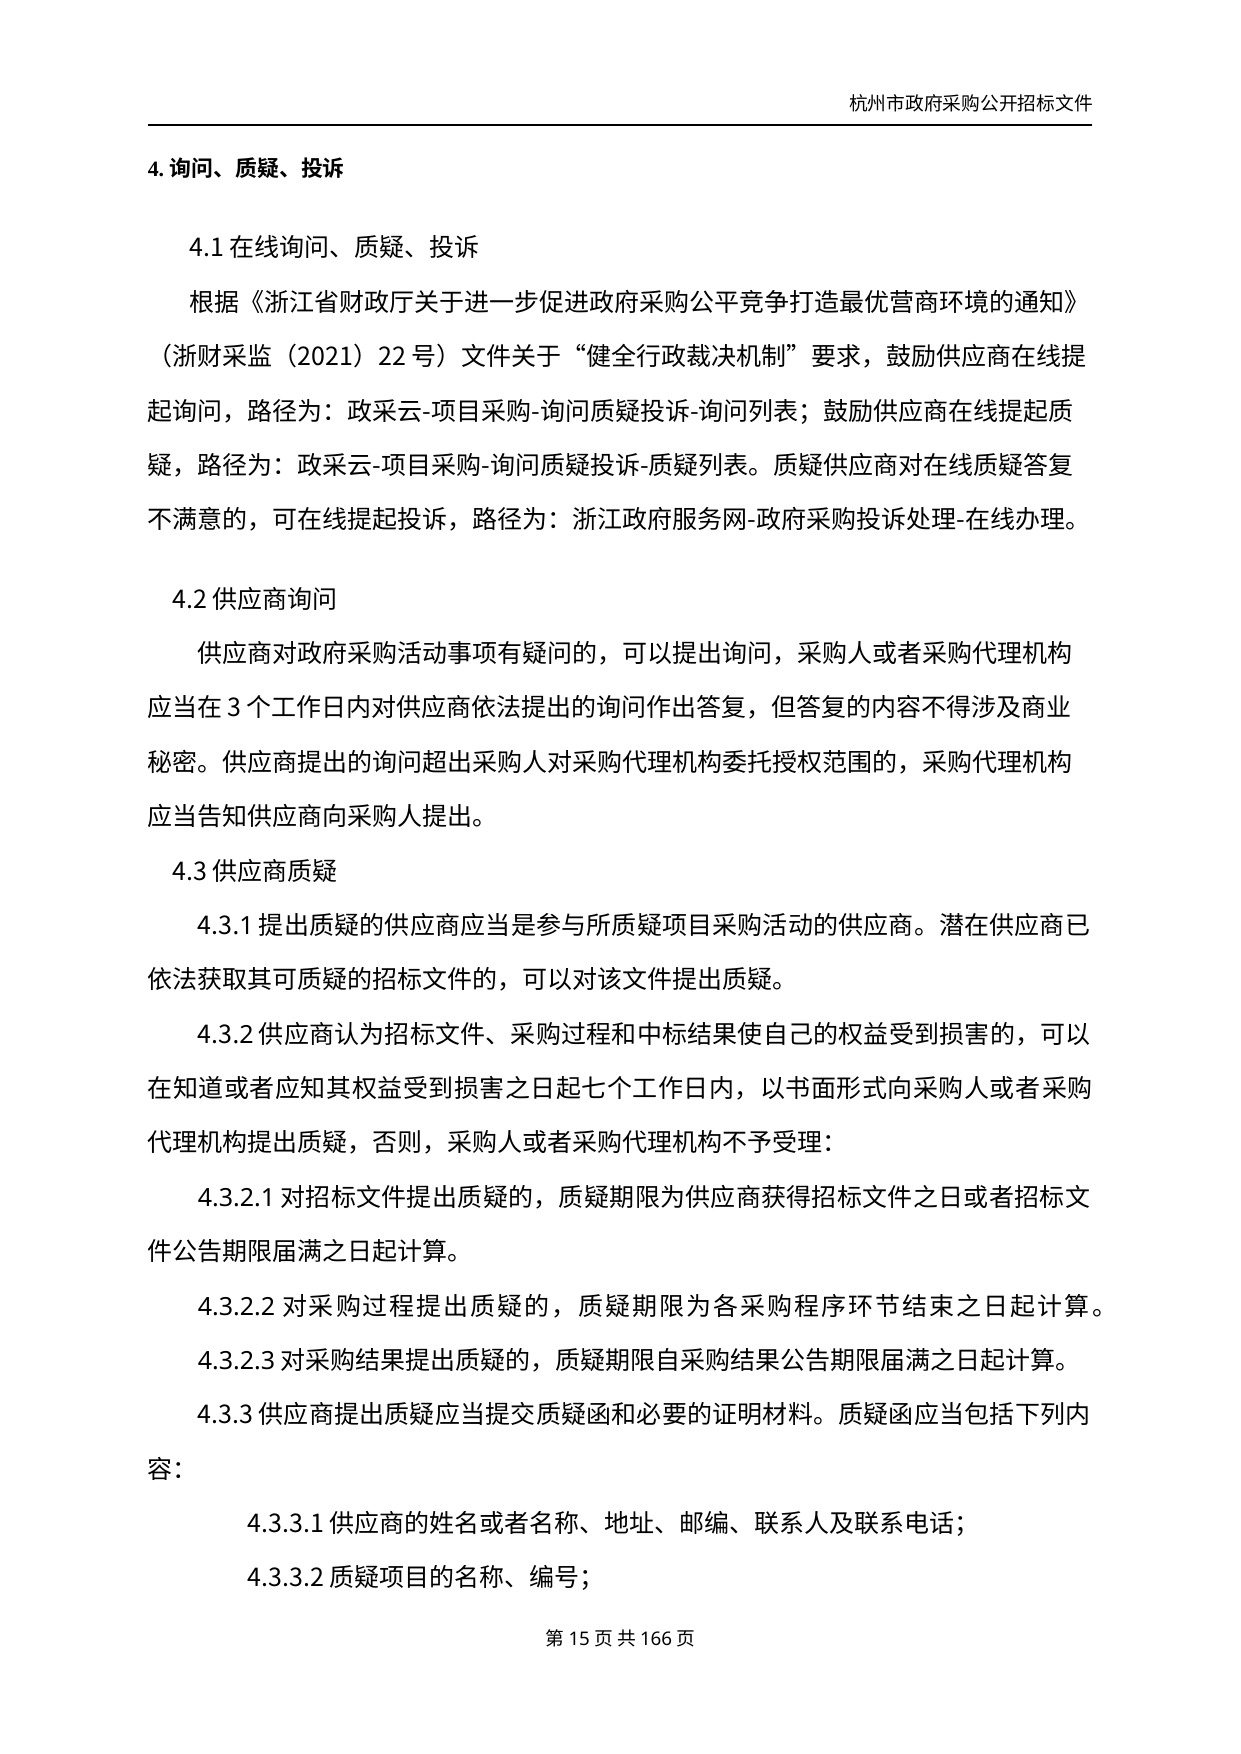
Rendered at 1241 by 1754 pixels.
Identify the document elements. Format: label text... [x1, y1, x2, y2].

text 4.3.2.1对招标文件提出质疑的，质疑期限为供应商获得招标文件之日或者招标文件公告期限届满之日起计算。 [148, 1177, 1092, 1268]
text 4.3.3供应商提出质疑应当提交质疑函和必要的证明材料。质疑函应当包括下列内容： [148, 1395, 1092, 1485]
text 供应商对政府采购活动事项有疑问的，可以提出询问，采购人或者采购代理机构应当在3个工作日内对供应商依法提出的询问作出答复，但答复的内容不得涉及商业秘密。供应商提出的询问超出采购人对采购代理机构委托授权范围的，采购代理机构应当告知供应商向采购人提出。 [148, 633, 1092, 833]
text 4.1在线询问、质疑、投诉 [148, 228, 1092, 264]
text 4.3.3.2质疑项目的名称、编号； [148, 1558, 1092, 1594]
text 4.3.1提出质疑的供应商应当是参与所质疑项目采购活动的供应商。潜在供应商已依法获取其可质疑的招标文件的，可以对该文件提出质疑。 [148, 905, 1092, 996]
text 4.3.2.2对采购过程提出质疑的，质疑期限为各采购程序环节结束之日起计算。4.3.2.3对采购结果提出质疑的，质疑期限自采购结果公告期限届满之日起计算。 [198, 1286, 1092, 1377]
text 4.2供应商询问 [148, 579, 1092, 615]
text 4.3供应商质疑 [148, 851, 1092, 887]
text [148, 151, 1092, 183]
text 4.3.3.1供应商的姓名或者名称、地址、邮编、联系人及联系电话； [148, 1503, 1092, 1540]
text 4.3.2供应商认为招标文件、采购过程和中标结果使自己的权益受到损害的，可以在知道或者应知其权益受到损害之日起七个工作日内，以书面形式向采购人或者采购代理机构提出质疑，否则，采购人或者采购代理机构不予受理： [148, 1014, 1092, 1159]
text 根据《浙江省财政厅关于进一步促进政府采购公平竞争打造最优营商环境的通知》（浙财采监（2021）22号）文件关于“健全行政裁决机制”要求，鼓励供应商在线提起询问，路径为：政采云-项目采购-询问质疑投诉-询问列表；鼓励供应商在线提起质疑，路径为：政采云-项目采购-询问质疑投诉-质疑列表。质疑供应商对在线质疑答复不满意的，可在线提起投诉，路径为：浙江政府服务网-政府采购投诉处理-在线办理。 [148, 282, 1092, 536]
